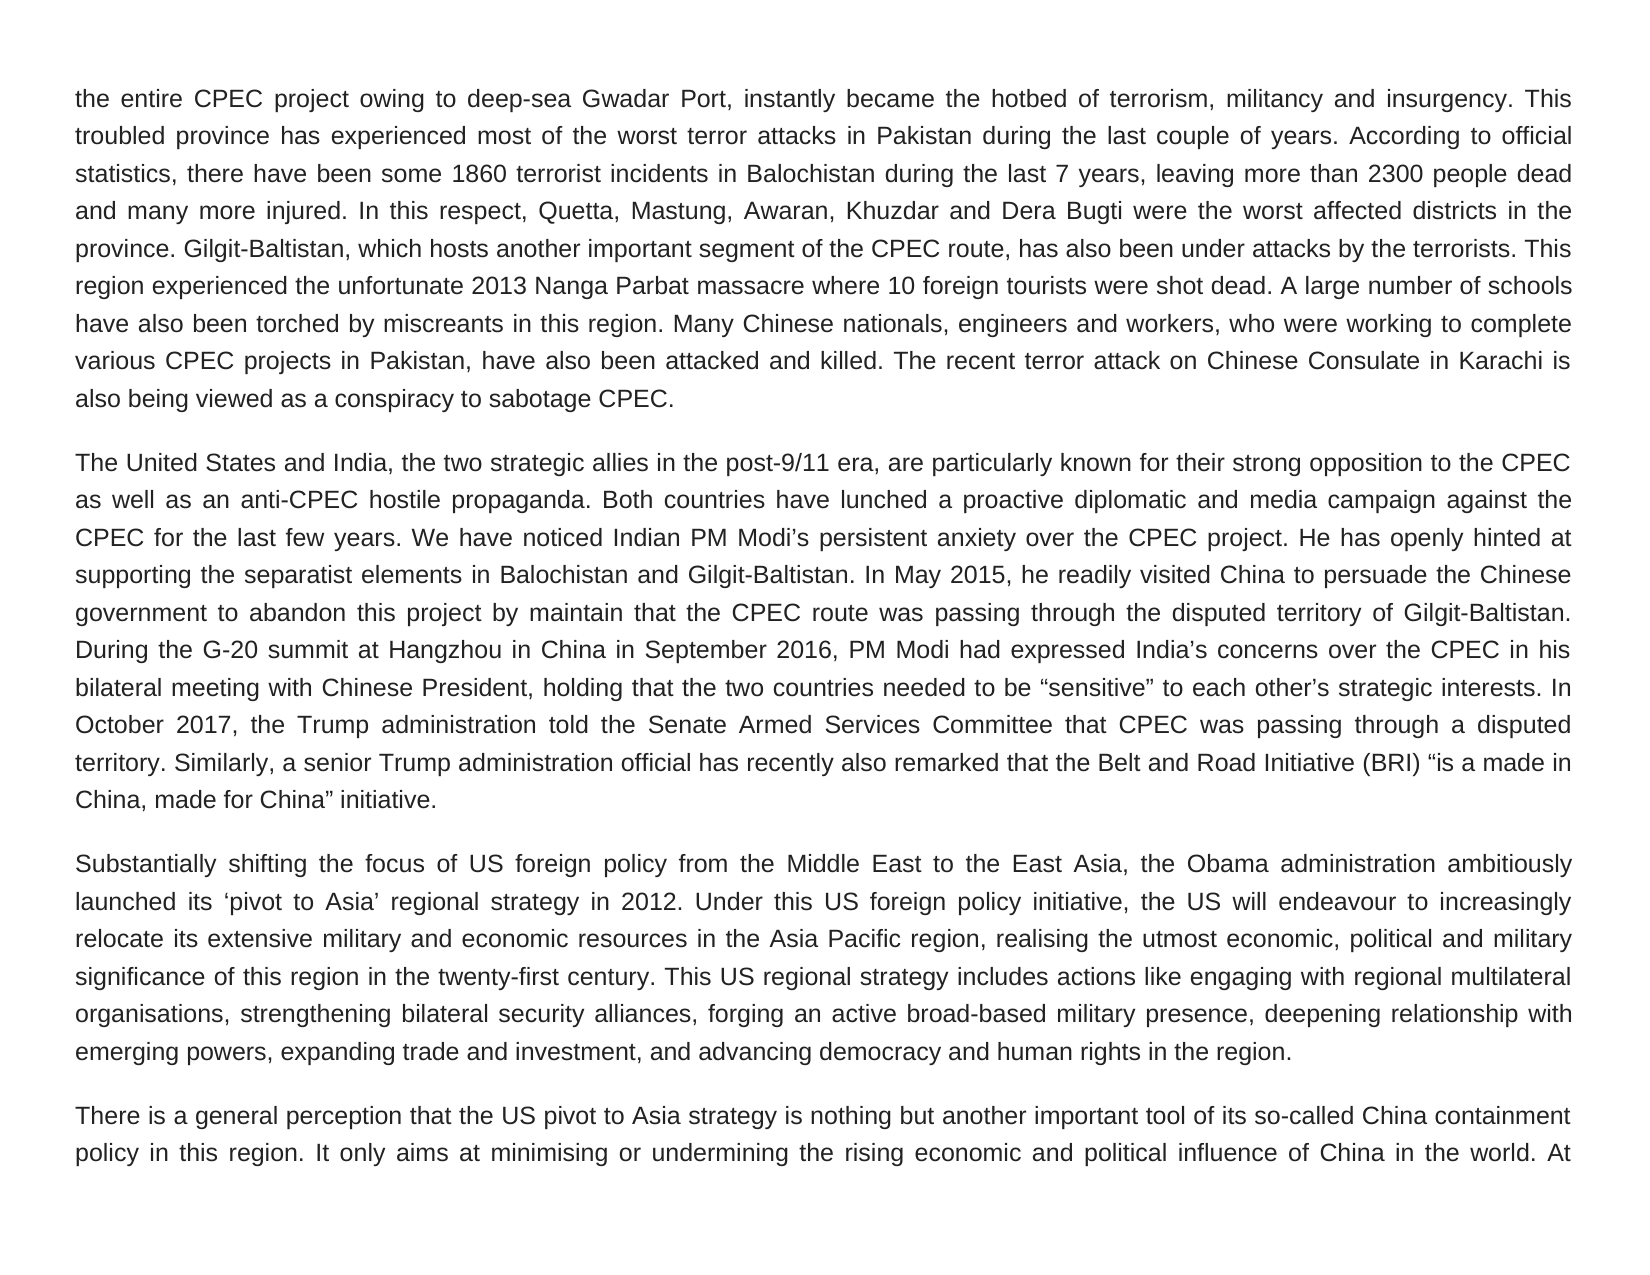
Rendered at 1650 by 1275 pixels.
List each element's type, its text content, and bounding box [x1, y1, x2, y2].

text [75, 75, 1575, 412]
text Substantially shifting the focus of US foreign policy from the Middle East to the East Asia, the Obama administration ambitiously launched its ‘pivot to Asia’ regional strategy in 2012. Under this US foreign policy initiative, the US will endeavour to increasingly relocate its extensive military and economic resources in the Asia Pacific region, realising the utmost economic, political and military significance of this region in the twenty-first century. This US regional strategy includes actions like engaging with regional multilateral organisations, strengthening bilateral security alliances, forging an active broad-based military presence, deepening relationship with emerging powers, expanding trade and investment, and advancing democracy and human rights in the region. [75, 841, 1575, 1066]
text The United States and India, the two strategic allies in the post-9/11 era, are particularly known for their strong opposition to the CPEC as well as an anti-CPEC hostile propaganda. Both countries have lunched a proactive diplomatic and media campaign against the CPEC for the last few years. We have noticed Indian PM Modi’s persistent anxiety over the CPEC project. He has openly hinted at supporting the separatist elements in Balochistan and Gilgit-Baltistan. In May 2015, he readily visited China to persuade the Chinese government to abandon this project by maintain that the CPEC route was passing through the disputed territory of Gilgit-Baltistan. During the G-20 summit at Hangzhou in China in September 2016, PM Modi had expressed India’s concerns over the CPEC in his bilateral meeting with Chinese President, holding that the two countries needed to be “sensitive” to each other’s strategic interests. In October 2017, the Trump administration told the Senate Armed Services Committee that CPEC was passing through a disputed territory. Similarly, a senior Trump administration official has recently also remarked that the Belt and Road Initiative (BRI) “is a made in China, made for China” initiative. [75, 439, 1575, 814]
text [75, 1092, 1575, 1167]
